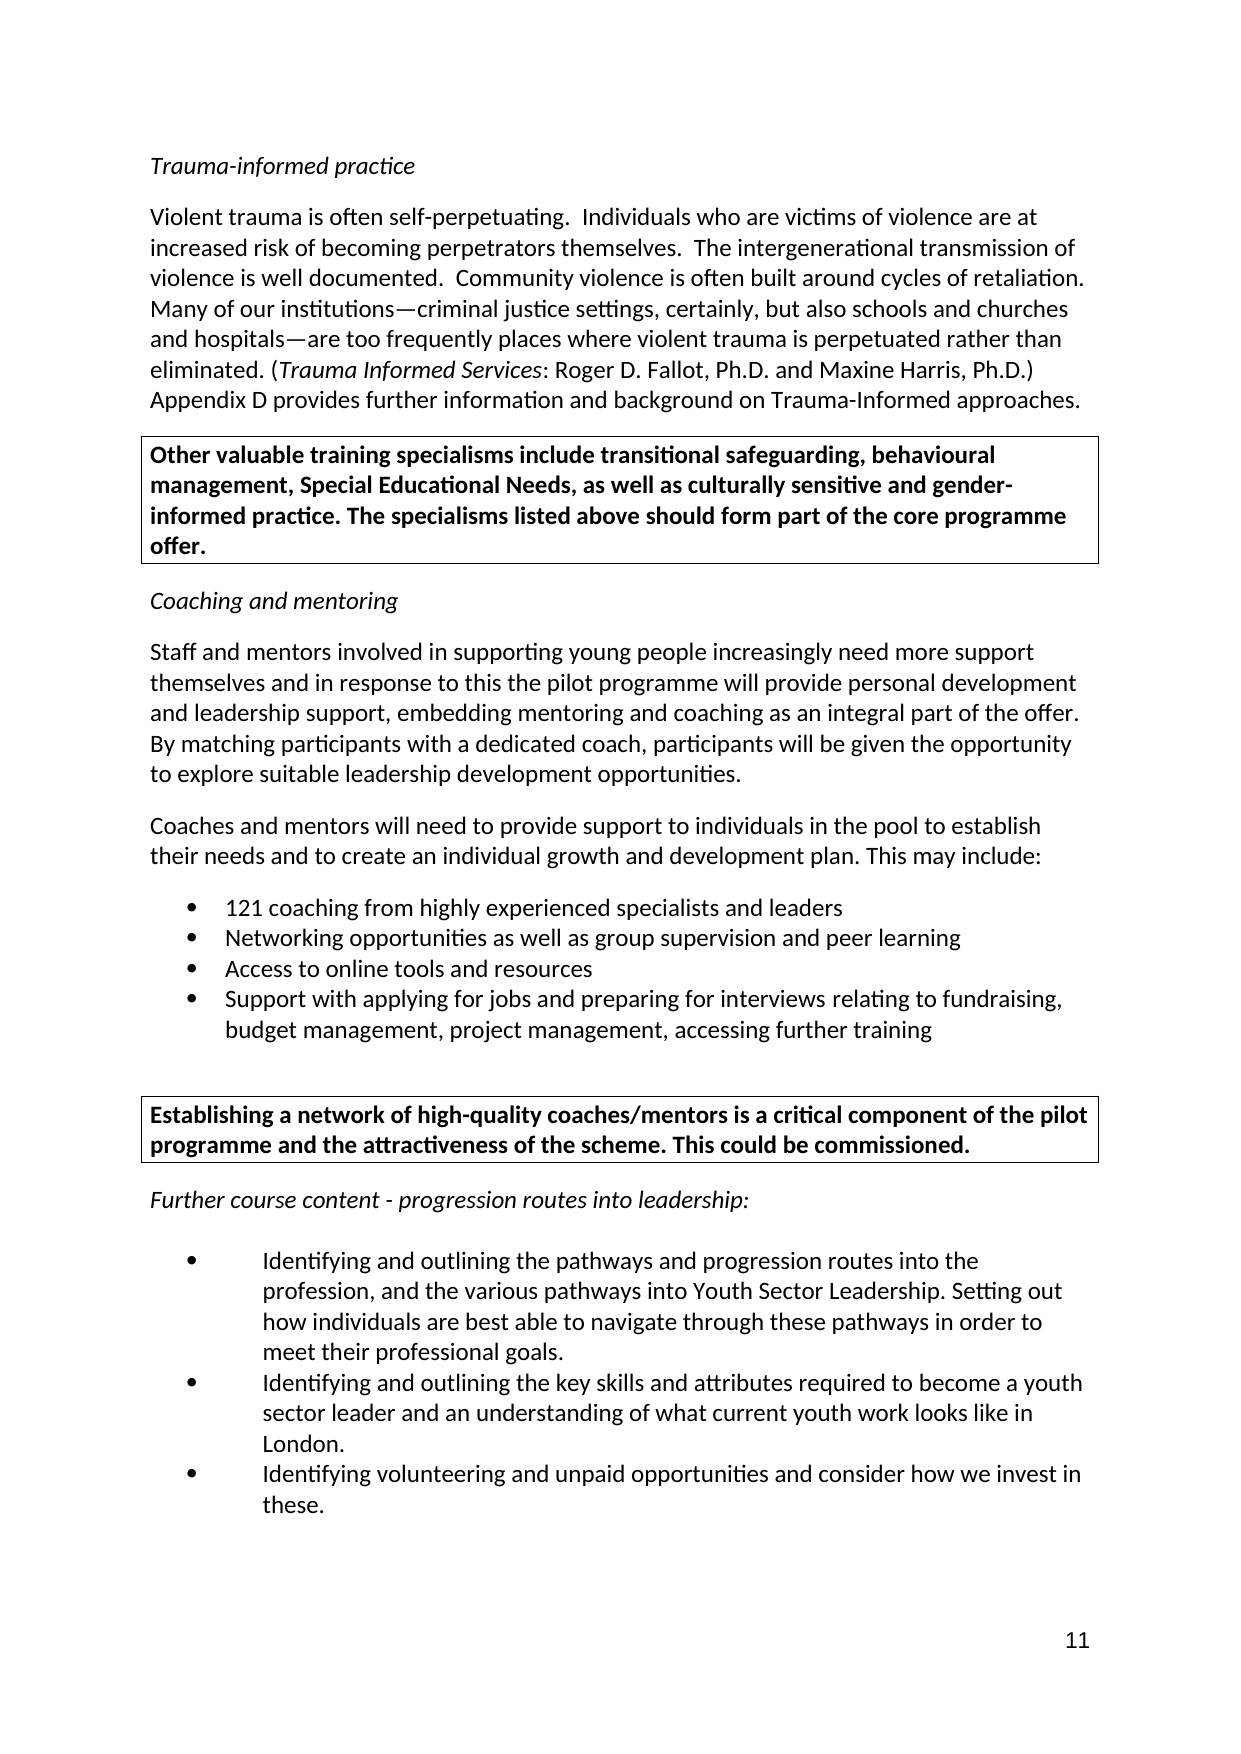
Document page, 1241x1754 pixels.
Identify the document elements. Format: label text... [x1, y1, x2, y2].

list 121 coaching from highly experienced specialists and leaders [187, 892, 1090, 922]
list Access to online tools and resources [187, 953, 1090, 983]
list Support with applying for jobs and preparing for interviews relating to fundraising, budget management, project management, accessing further training [187, 983, 1090, 1044]
list Identifying volunteering and unpaid opportunities and consider how we invest in these. [187, 1458, 1090, 1519]
text Violent trauma is often self-perpetuating. Individuals who are victims of violence are at increased risk of becoming perpetrators themselves. The intergenerational transmission of violence is well documented. Community violence is often built around cycles of retaliation. Many of our institutions—criminal justice settings, certainly, but also schools and churches and hospitals—are too frequently places where violent trauma is perpetuated rather than eliminated. (Trauma Informed Services: Roger D. Fallot, Ph.D. and Maxine Harris, Ph.D.) Appendix D provides further information and background on Trauma-Informed approaches. [150, 201, 1090, 415]
text Trauma-informed practice [150, 150, 1090, 181]
list Networking opportunities as well as group supervision and peer learning [187, 922, 1090, 953]
text Further course content - progression routes into leadership: [150, 1184, 1090, 1214]
text Staff and mentors involved in supporting young people increasingly need more support themselves and in response to this the pilot programme will provide personal development and leadership support, embedding mentoring and coaching as an integral part of the offer. By matching participants with a dedicated coach, participants will be given the opportunity to explore suitable leadership development opportunities. [150, 636, 1090, 789]
text Other valuable training specialisms include transitional safeguarding, behavioural management, Special Educational Needs, as well as culturally sensitive and gender-informed practice. The specialisms listed above should form part of the core programme offer. [142, 437, 1098, 563]
list Identifying and outlining the pathways and progression routes into the profession, and the various pathways into Youth Sector Leadership. Setting out how individuals are best able to navigate through these pathways in order to meet their professional goals. [187, 1245, 1090, 1367]
list Identifying and outlining the key skills and attributes required to become a youth sector leader and an understanding of what current youth work looks like in London. [187, 1367, 1090, 1458]
text Coaches and mentors will need to provide support to individuals in the pool to establish their needs and to create an individual growth and development plan. This may include: [150, 810, 1090, 871]
text Establishing a network of high-quality coaches/mentors is a critical component of the pilot programme and the attractiveness of the scheme. This could be commissioned. [142, 1097, 1098, 1162]
text Coaching and mentoring [150, 585, 1090, 616]
